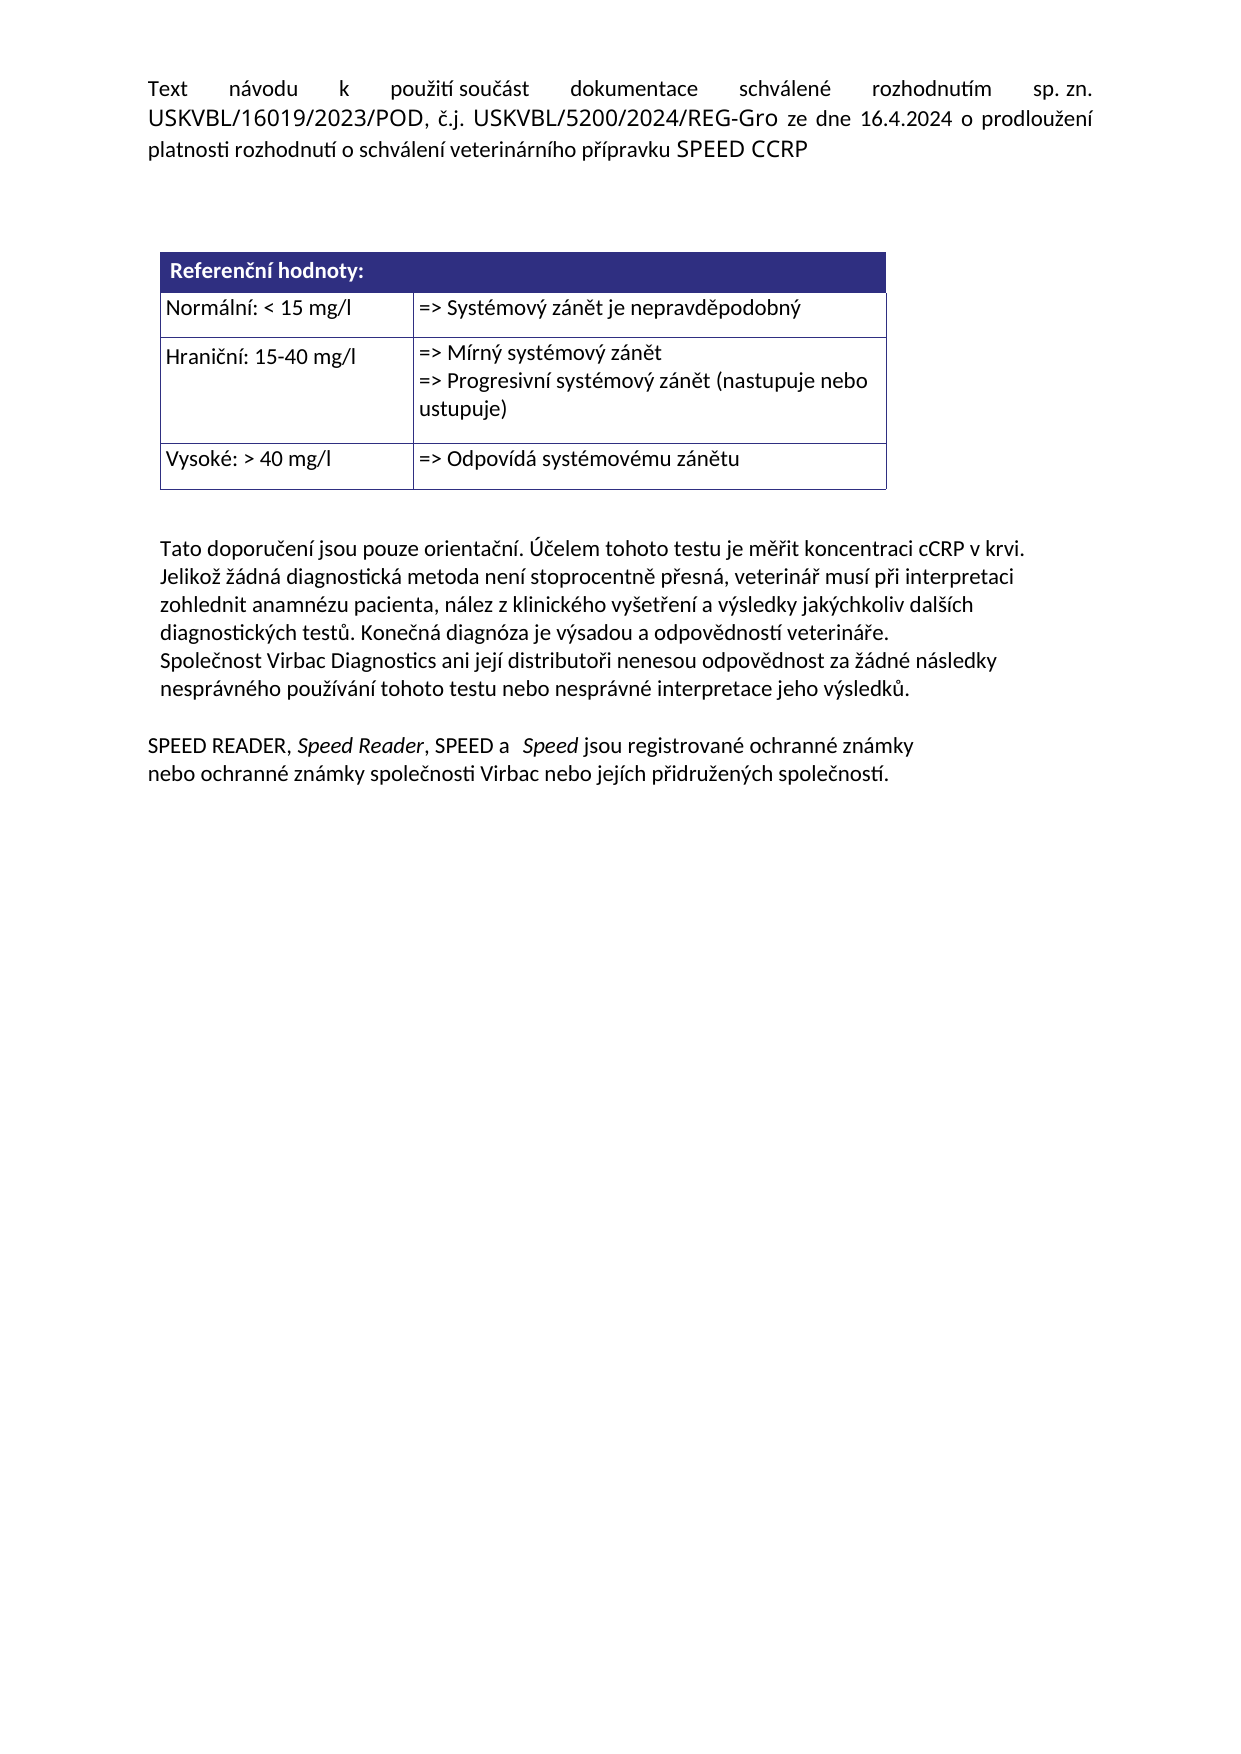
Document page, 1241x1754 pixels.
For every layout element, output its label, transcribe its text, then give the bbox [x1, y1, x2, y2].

table_cell => Mírný systémový zánět => Progresivní systémový zánět (nastupuje nebo ustupuje) [414, 338, 886, 443]
text SPEED READER, Speed Reader, SPEED a Speed jsou registrované ochranné známky nebo ochranné známky společnosti Virbac nebo jejích přidružených společností. [148, 731, 1043, 787]
text Společnost Virbac Diagnostics ani její distributoři nenesou odpovědnost za žádné následky nesprávného používání tohoto testu nebo nesprávné interpretace jeho výsledků. [160, 646, 1087, 702]
text Tato doporučení jsou pouze orientační. Účelem tohoto testu je měřit koncentraci cCRP v krvi. Jelikož žádná diagnostická metoda není stoprocentně přesná, veterinář musí při interpretaci zohlednit anamnézu pacienta, nález z klinického vyšetření a výsledky jakýchkoliv dalších diagnostických testů. Konečná diagnóza je výsadou a odpovědností veterináře. [160, 534, 1067, 646]
table_cell => Systémový zánět je nepravděpodobný [414, 293, 886, 337]
table_cell Normální: < 15 mg/l [161, 293, 413, 337]
table_header Referenční hodnoty: [160, 252, 886, 293]
table_cell Hraniční: 15-40 mg/l [161, 338, 413, 443]
table_cell Vysoké: > 40 mg/l [161, 444, 413, 489]
table_cell => Odpovídá systémovému zánětu [414, 444, 886, 489]
